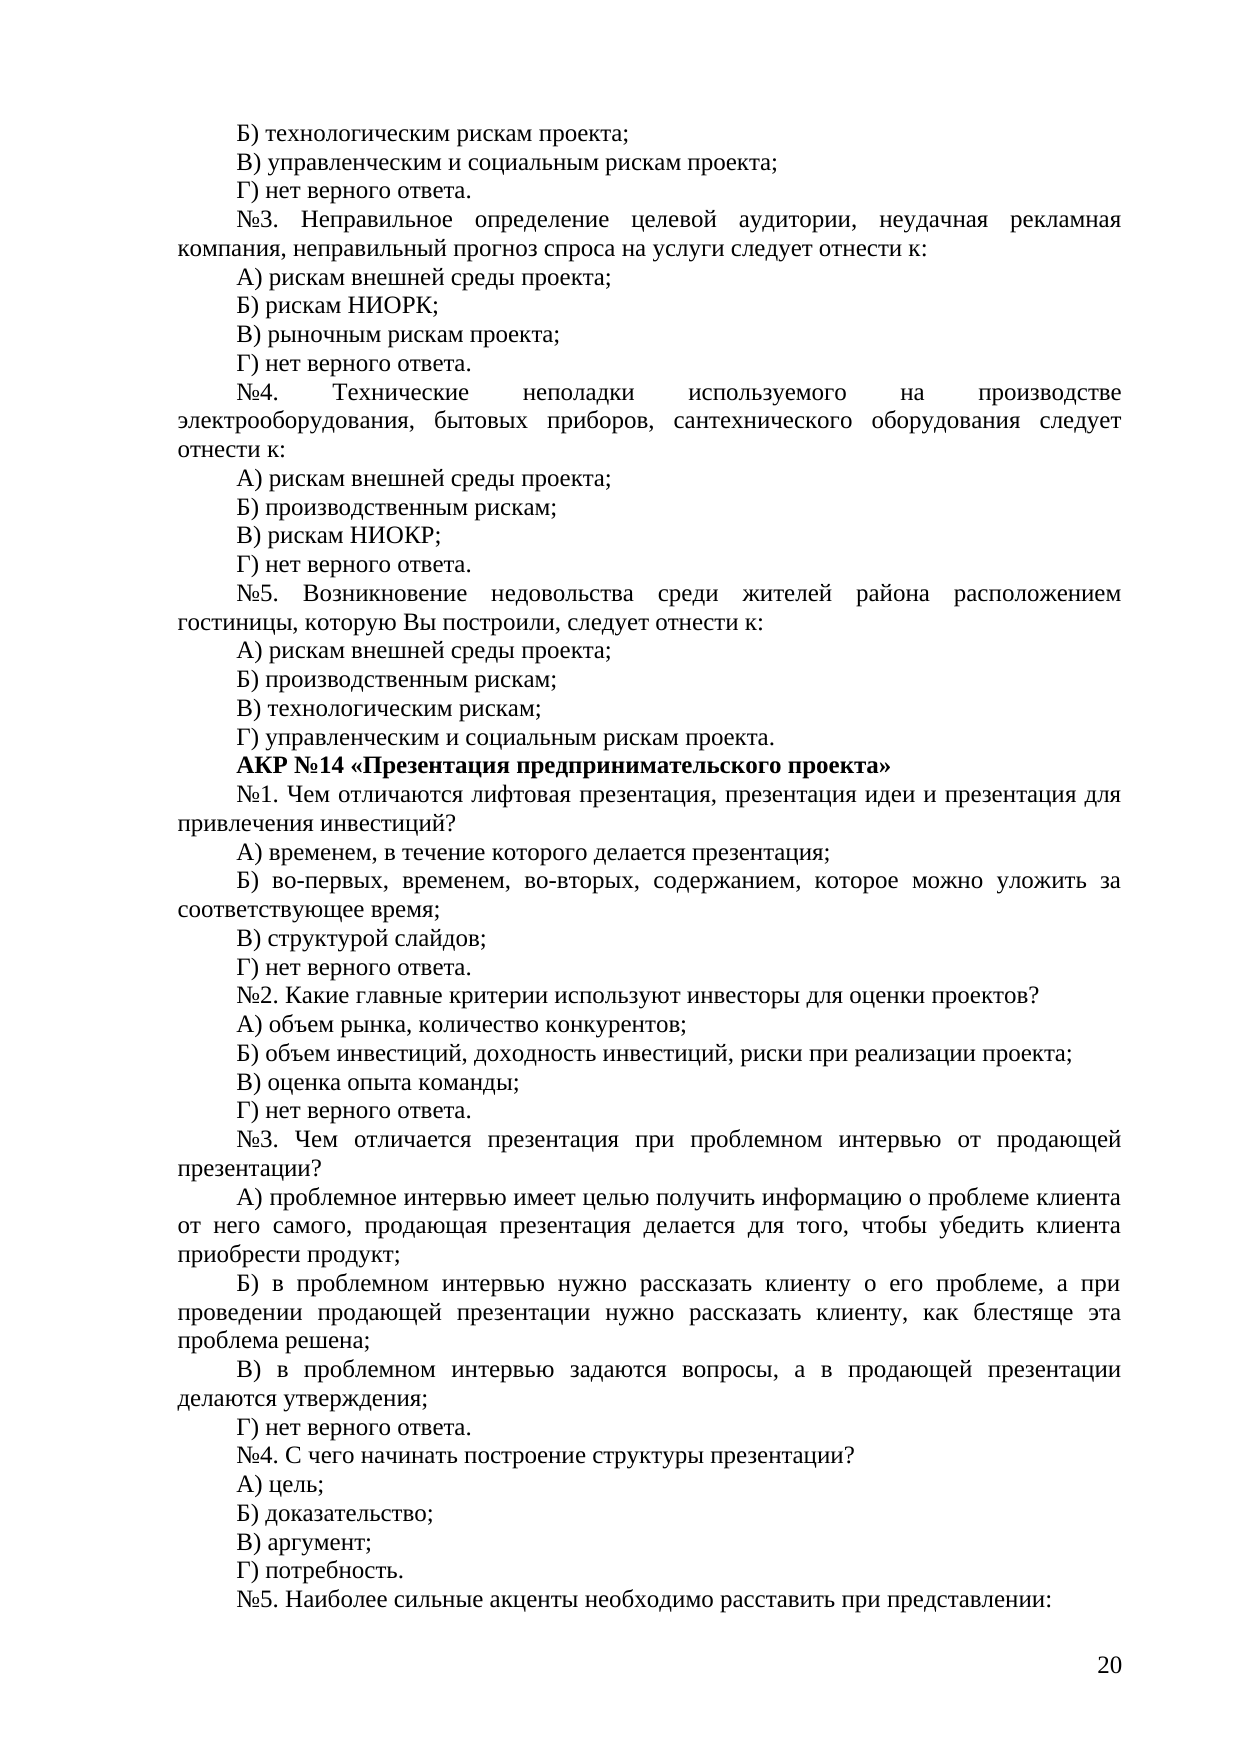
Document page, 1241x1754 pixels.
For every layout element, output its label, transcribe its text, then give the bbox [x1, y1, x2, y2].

text Б) доказательство; [177, 1498, 1122, 1527]
text В) рыночным рискам проекта; [177, 319, 1122, 348]
text А) объем рынка, количество конкурентов; [177, 1009, 1122, 1038]
text А) рискам внешней среды проекта; [177, 262, 1122, 291]
text Г) нет верного ответа. [177, 1412, 1122, 1441]
text Г) нет верного ответа. [177, 348, 1122, 377]
text В) рискам НИОКР; [177, 521, 1122, 549]
text А) временем, в течение которого делается презентация; [177, 837, 1122, 866]
text Б) рискам НИОРК; [177, 291, 1122, 319]
text Г) потребность. [177, 1556, 1122, 1584]
text АКР №14 «Презентация предпринимательского проекта» [177, 751, 1122, 779]
text Г) нет верного ответа. [177, 952, 1122, 981]
text №4. С чего начинать построение структуры презентации? [177, 1441, 1122, 1469]
text А) цель; [177, 1469, 1122, 1498]
text Б) во-первых, временем, во-вторых, содержанием, которое можно уложить за соответствующее время; [177, 866, 1122, 923]
text №4. Технические неполадки используемого на производстве электрооборудования, бытовых приборов, сантехнического оборудования следует отнести к: [177, 377, 1122, 463]
text В) управленческим и социальным рискам проекта; [177, 147, 1122, 176]
text Б) в проблемном интервью нужно рассказать клиенту о его проблеме, а при проведении продающей презентации нужно рассказать клиенту, как блестяще эта проблема решена; [177, 1268, 1122, 1354]
text В) оценка опыта команды; [177, 1067, 1122, 1096]
text Г) управленческим и социальным рискам проекта. [177, 722, 1122, 751]
text №3. Неправильное определение целевой аудитории, неудачная рекламная компания, неправильный прогноз спроса на услуги следует отнести к: [177, 204, 1122, 262]
text В) в проблемном интервью задаются вопросы, а в продающей презентации делаются утверждения; [177, 1354, 1122, 1412]
text №3. Чем отличается презентация при проблемном интервью от продающей презентации? [177, 1124, 1122, 1182]
text Б) технологическим рискам проекта; [177, 118, 1122, 147]
text Б) производственным рискам; [177, 664, 1122, 693]
text №2. Какие главные критерии используют инвесторы для оценки проектов? [177, 981, 1122, 1009]
text А) рискам внешней среды проекта; [177, 636, 1122, 664]
text Г) нет верного ответа. [177, 1096, 1122, 1124]
text Б) производственным рискам; [177, 492, 1122, 521]
text А) рискам внешней среды проекта; [177, 463, 1122, 492]
text №5. Наиболее сильные акценты необходимо расставить при представлении: [177, 1584, 1122, 1613]
text №1. Чем отличаются лифтовая презентация, презентация идеи и презентация для привлечения инвестиций? [177, 779, 1122, 837]
text Г) нет верного ответа. [177, 549, 1122, 578]
text В) структурой слайдов; [177, 923, 1122, 952]
text Б) объем инвестиций, доходность инвестиций, риски при реализации проекта; [177, 1038, 1122, 1067]
text Г) нет верного ответа. [177, 176, 1122, 204]
text В) технологическим рискам; [177, 693, 1122, 722]
text В) аргумент; [177, 1527, 1122, 1556]
text А) проблемное интервью имеет целью получить информацию о проблеме клиента от него самого, продающая презентация делается для того, чтобы убедить клиента приобрести продукт; [177, 1182, 1122, 1268]
text №5. Возникновение недовольства среди жителей района расположением гостиницы, которую Вы построили, следует отнести к: [177, 578, 1122, 636]
